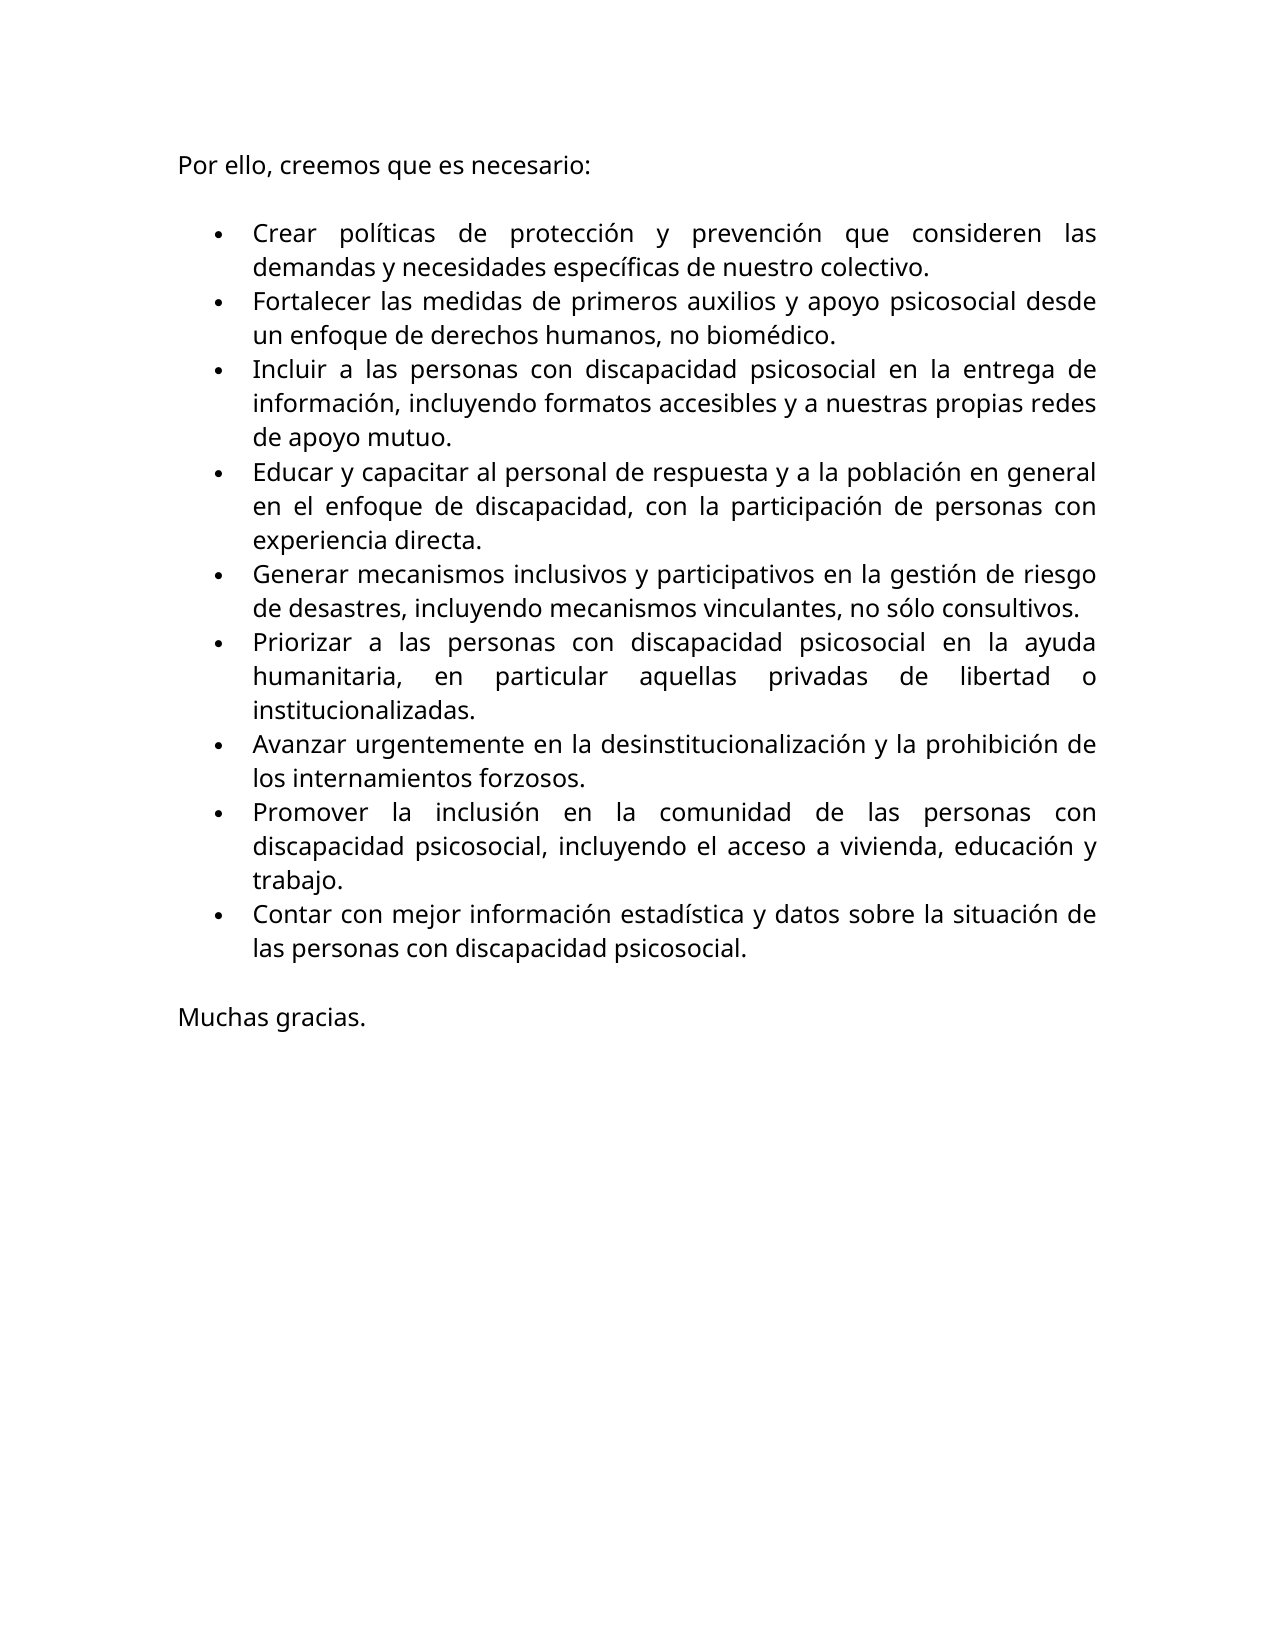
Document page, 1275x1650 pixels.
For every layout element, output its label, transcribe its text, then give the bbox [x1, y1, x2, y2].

list Priorizar a las personas con discapacidad psicosocial en la ayuda humanitaria, en particular aquellas privadas de libertad o institucionalizadas. [215, 624, 1098, 727]
text Por ello, creemos que es necesario: [177, 148, 1098, 182]
list Incluir a las personas con discapacidad psicosocial en la entrega de información, incluyendo formatos accesibles y a nuestras propias redes de apoyo mutuo. [215, 352, 1098, 454]
list Educar y capacitar al personal de respuesta y a la población en general en el enfoque de discapacidad, con la participación de personas con experiencia directa. [215, 454, 1098, 556]
list Contar con mejor información estadística y datos sobre la situación de las personas con discapacidad psicosocial. [215, 897, 1098, 965]
list Avanzar urgentemente en la desinstitucionalización y la prohibición de los internamientos forzosos. [215, 727, 1098, 795]
text Muchas gracias. [177, 999, 1098, 1033]
list Crear políticas de protección y prevención que consideren las demandas y necesidades específicas de nuestro colectivo. [215, 216, 1098, 284]
list Fortalecer las medidas de primeros auxilios y apoyo psicosocial desde un enfoque de derechos humanos, no biomédico. [215, 284, 1098, 352]
list Generar mecanismos inclusivos y participativos en la gestión de riesgo de desastres, incluyendo mecanismos vinculantes, no sólo consultivos. [215, 556, 1098, 624]
list Promover la inclusión en la comunidad de las personas con discapacidad psicosocial, incluyendo el acceso a vivienda, educación y trabajo. [215, 795, 1098, 897]
